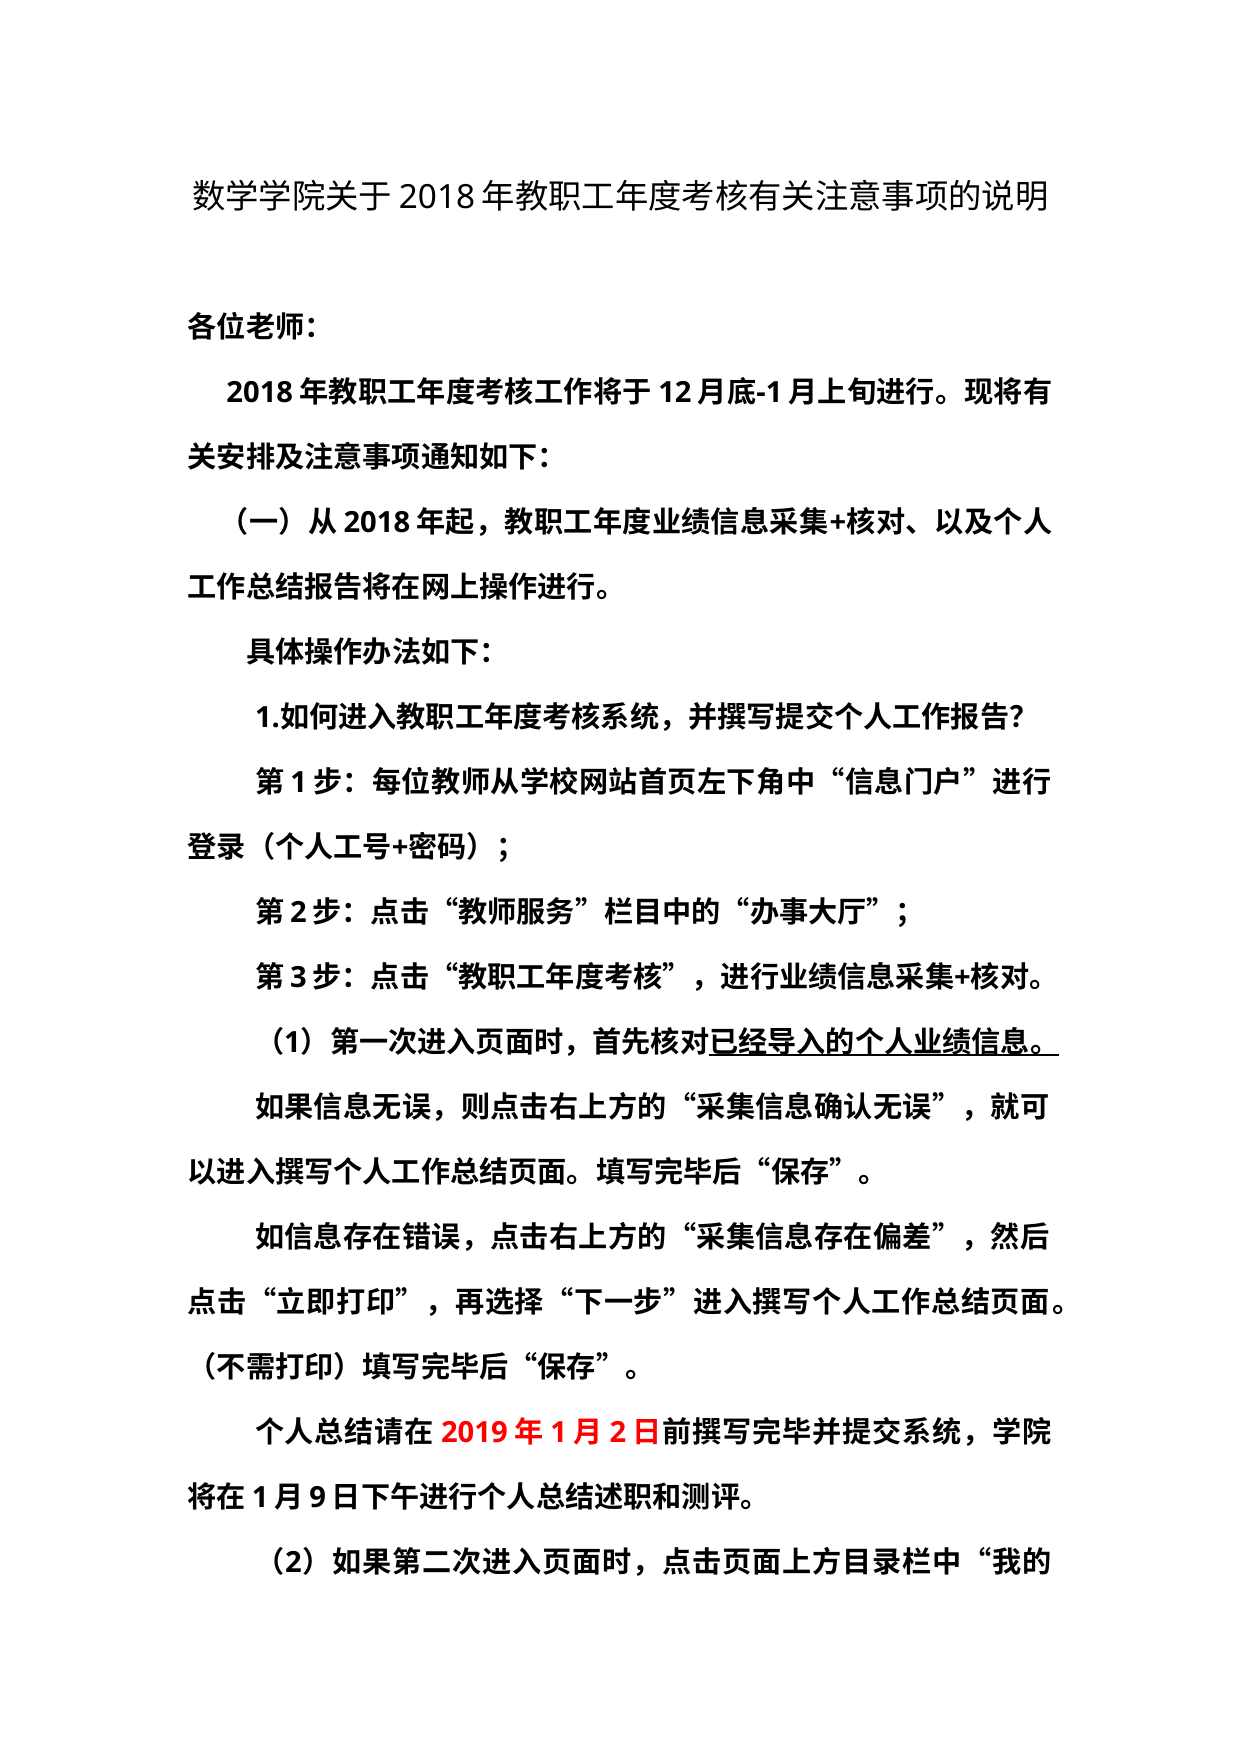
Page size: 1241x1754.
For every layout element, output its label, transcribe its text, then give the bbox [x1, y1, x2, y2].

text （一）从2018年起，教职工年度业绩信息采集+核对、以及个人工作总结报告将在网上操作进行。 [187, 487, 1053, 617]
text 2018年教职工年度考核工作将于12月底-1月上旬进行。现将有关安排及注意事项通知如下： [187, 357, 1053, 487]
text （1）第一次进入页面时，首先核对已经导入的个人业绩信息。 [187, 1007, 1053, 1072]
text 各位老师： [187, 292, 1053, 357]
text 如果信息无误，则点击右上方的“采集信息确认无误”，就可以进入撰写个人工作总结页面。填写完毕后“保存”。 [187, 1072, 1053, 1202]
text 1.如何进入教职工年度考核系统，并撰写提交个人工作报告？ [187, 682, 1053, 747]
text 个人总结请在2019年1月2日前撰写完毕并提交系统，学院将在1月9日下午进行个人总结述职和测评。 [187, 1397, 1053, 1527]
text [187, 1527, 1053, 1592]
text 数学学院关于2018年教职工年度考核有关注意事项的说明 [187, 162, 1053, 227]
text 第3步：点击“教职工年度考核”，进行业绩信息采集+核对。 [187, 942, 1053, 1007]
text 具体操作办法如下： [187, 617, 1053, 682]
text 第1步：每位教师从学校网站首页左下角中“信息门户”进行登录（个人工号+密码）； [187, 747, 1053, 877]
text 第2步：点击“教师服务”栏目中的“办事大厅”； [187, 877, 1053, 942]
text 如信息存在错误，点击右上方的“采集信息存在偏差”，然后点击“立即打印”，再选择“下一步”进入撰写个人工作总结页面。（不需打印）填写完毕后“保存”。 [187, 1202, 1053, 1397]
